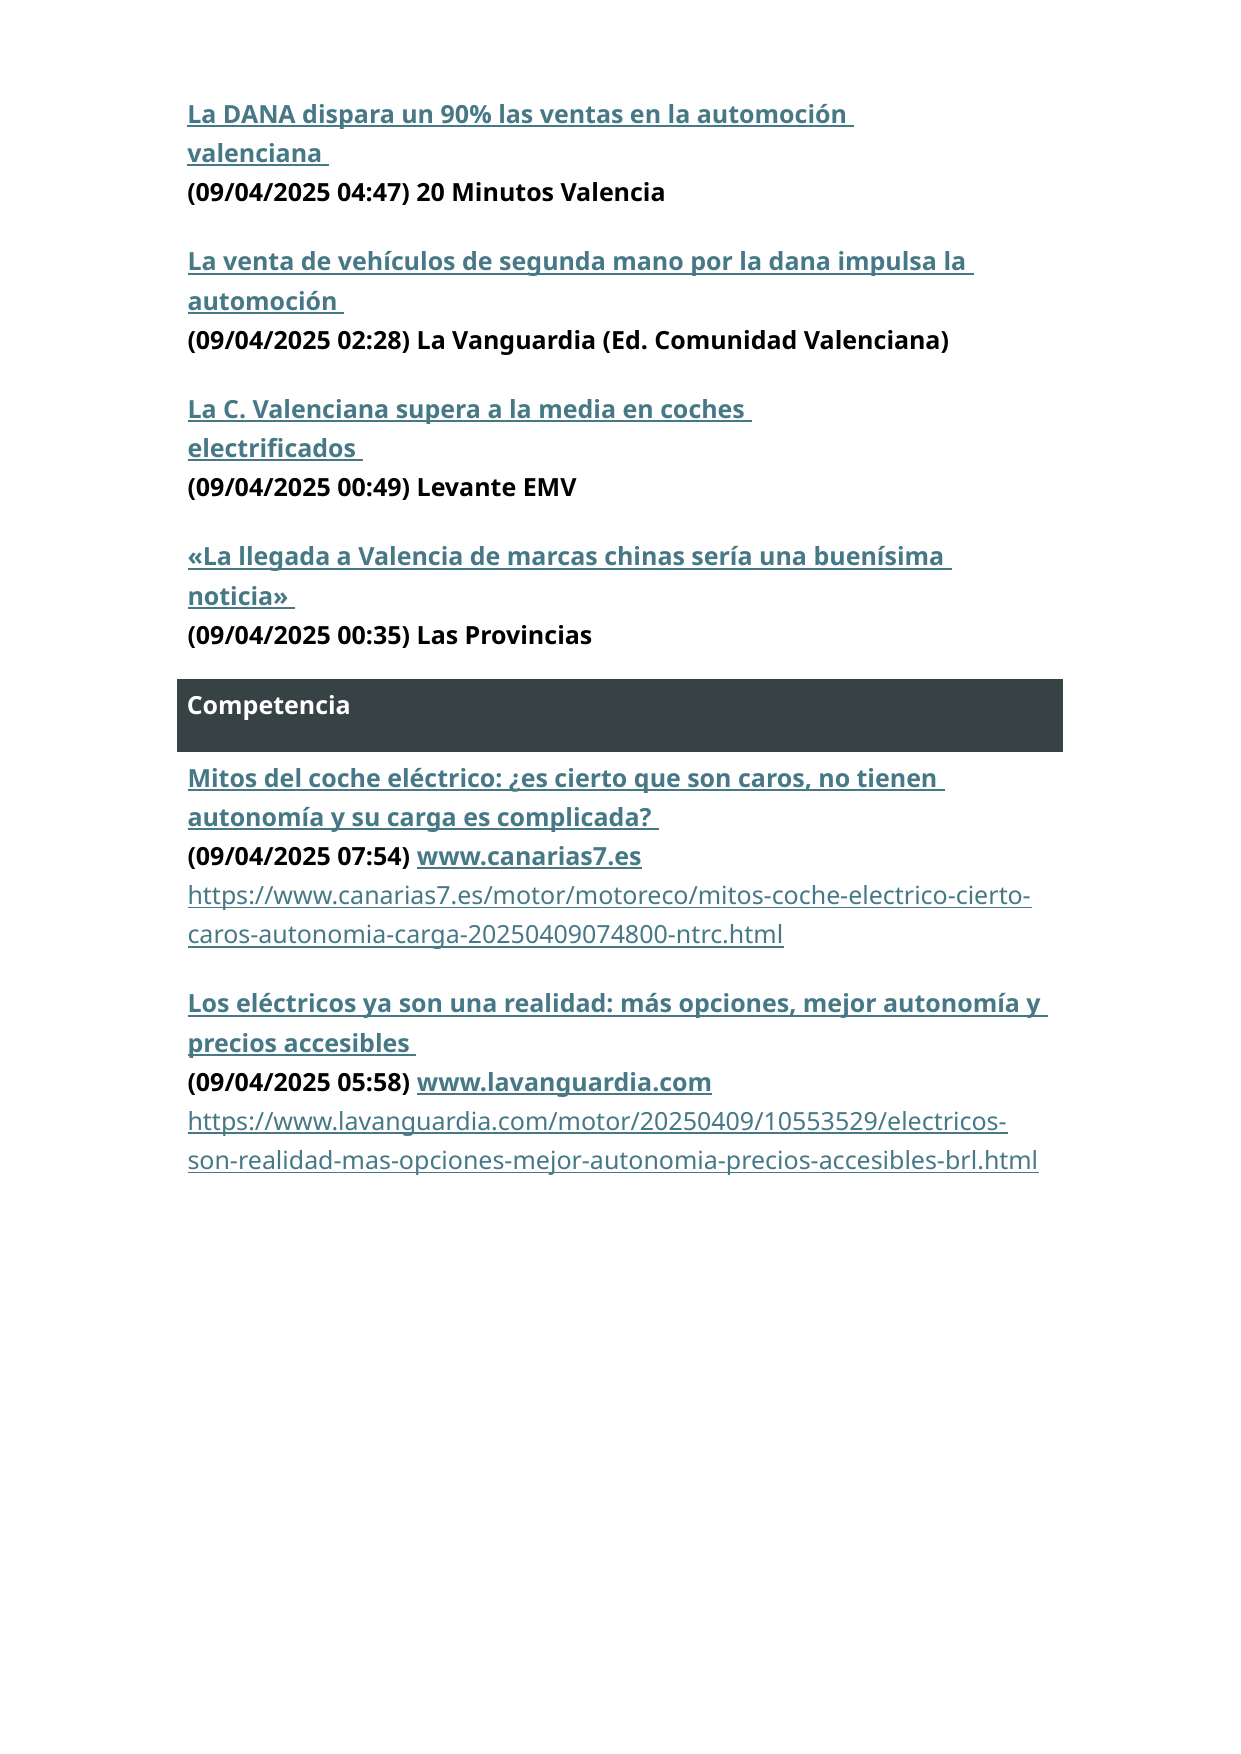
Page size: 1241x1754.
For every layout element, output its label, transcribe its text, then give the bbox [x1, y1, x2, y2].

table_cell [177, 89, 1063, 236]
table_cell Competencia [177, 679, 1063, 752]
table_cell [177, 384, 1063, 531]
table_cell [177, 978, 1063, 1204]
table_cell [177, 753, 1063, 978]
table_cell [177, 236, 1063, 384]
table_cell [177, 531, 1063, 679]
